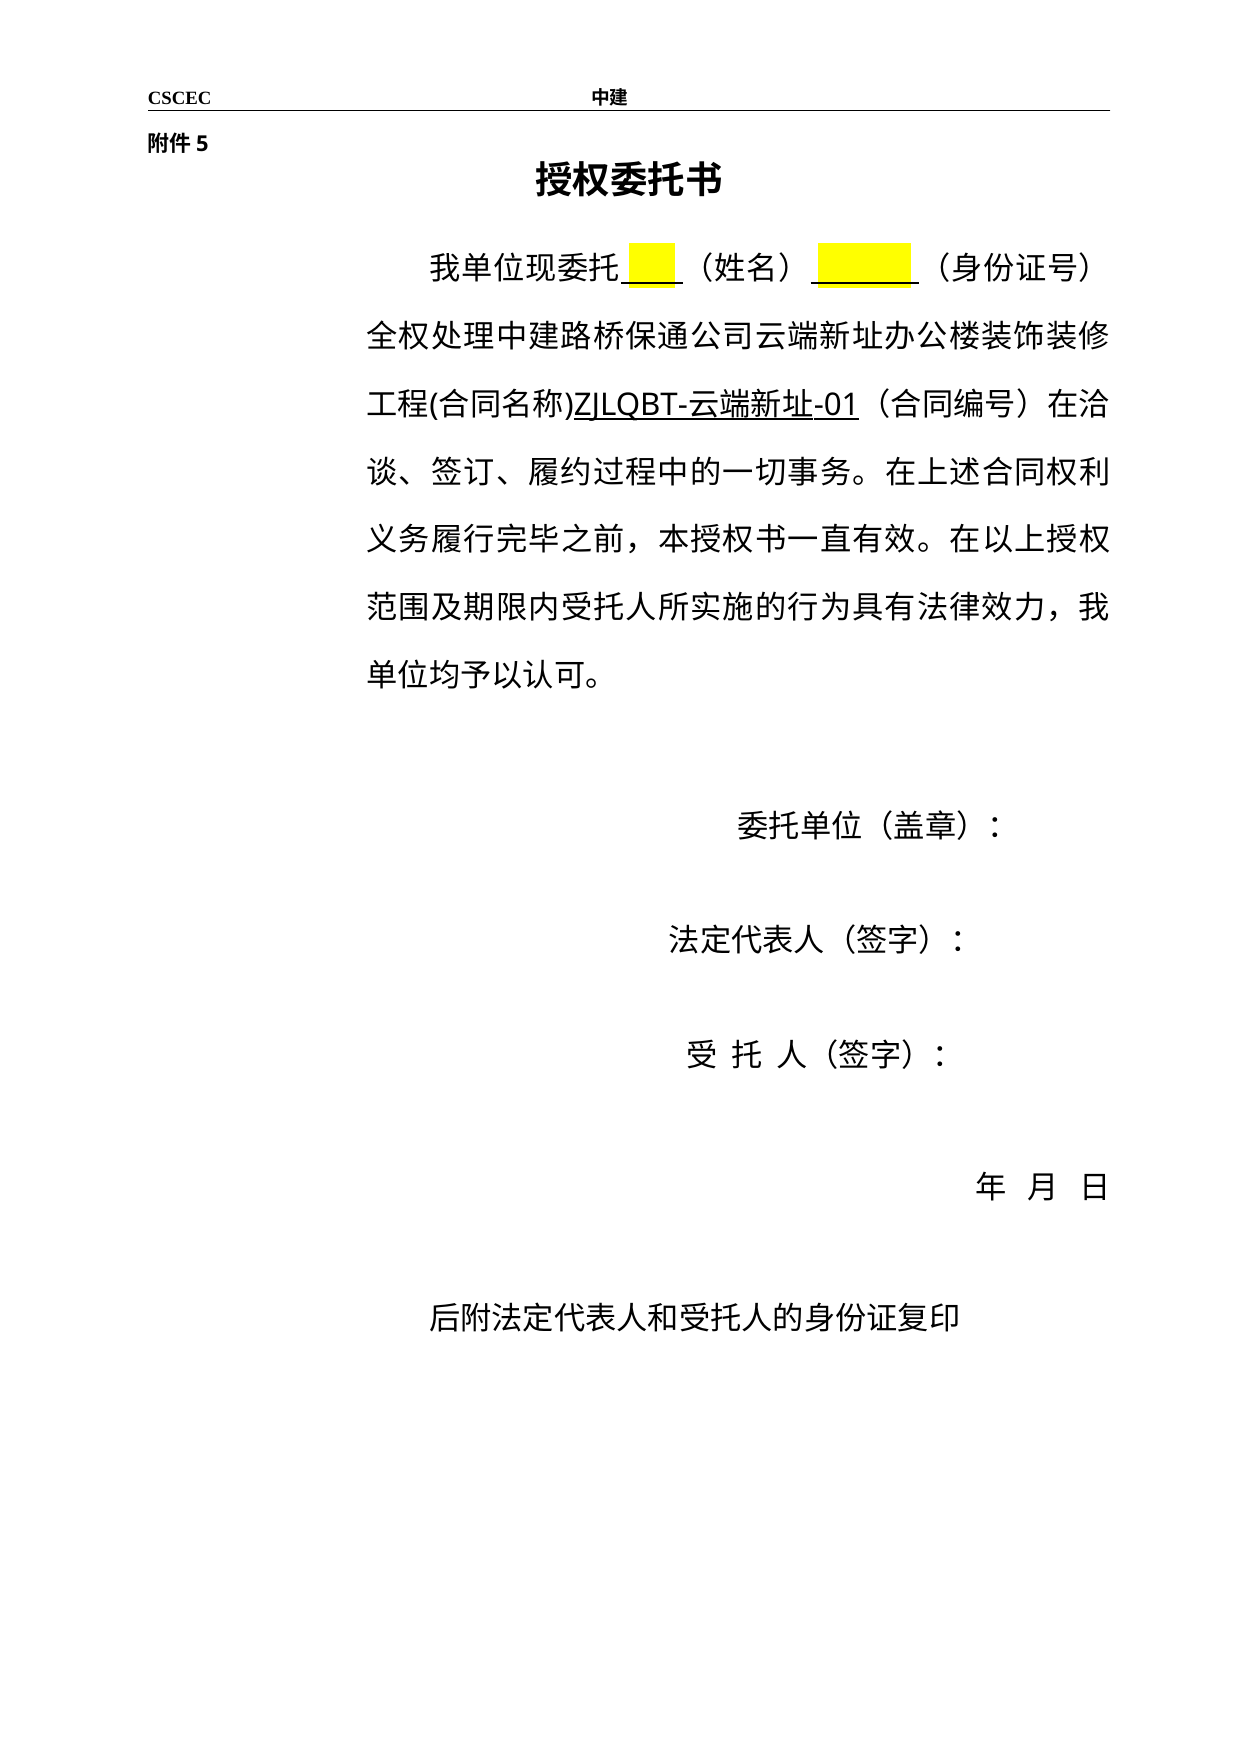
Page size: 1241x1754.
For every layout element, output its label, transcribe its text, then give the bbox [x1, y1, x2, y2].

text 附件5 [148, 118, 1110, 160]
text 受 托 人（签字）： [366, 1030, 1052, 1075]
text 授权委托书 [148, 160, 1110, 201]
text 委托单位（盖章）： [366, 801, 1052, 847]
text 法定代表人（签字）： [366, 916, 1052, 961]
text 后附法定代表人和受托人的身份证复印 [366, 1293, 1110, 1339]
text 我单位现委托 （姓名） （身份证号）全权处理中建路桥保通公司云端新址办公楼装饰装修工程(合同名称)ZJLQBT-云端新址-01（合同编号）在洽谈、签订、履约过程中的一切事务。在上述合同权利义务履行完毕之前，本授权书一直有效。在以上授权范围及期限内受托人所实施的行为具有法律效力，我单位均予以认可。 [366, 243, 1110, 695]
text 年 月 日 [366, 1162, 1110, 1207]
